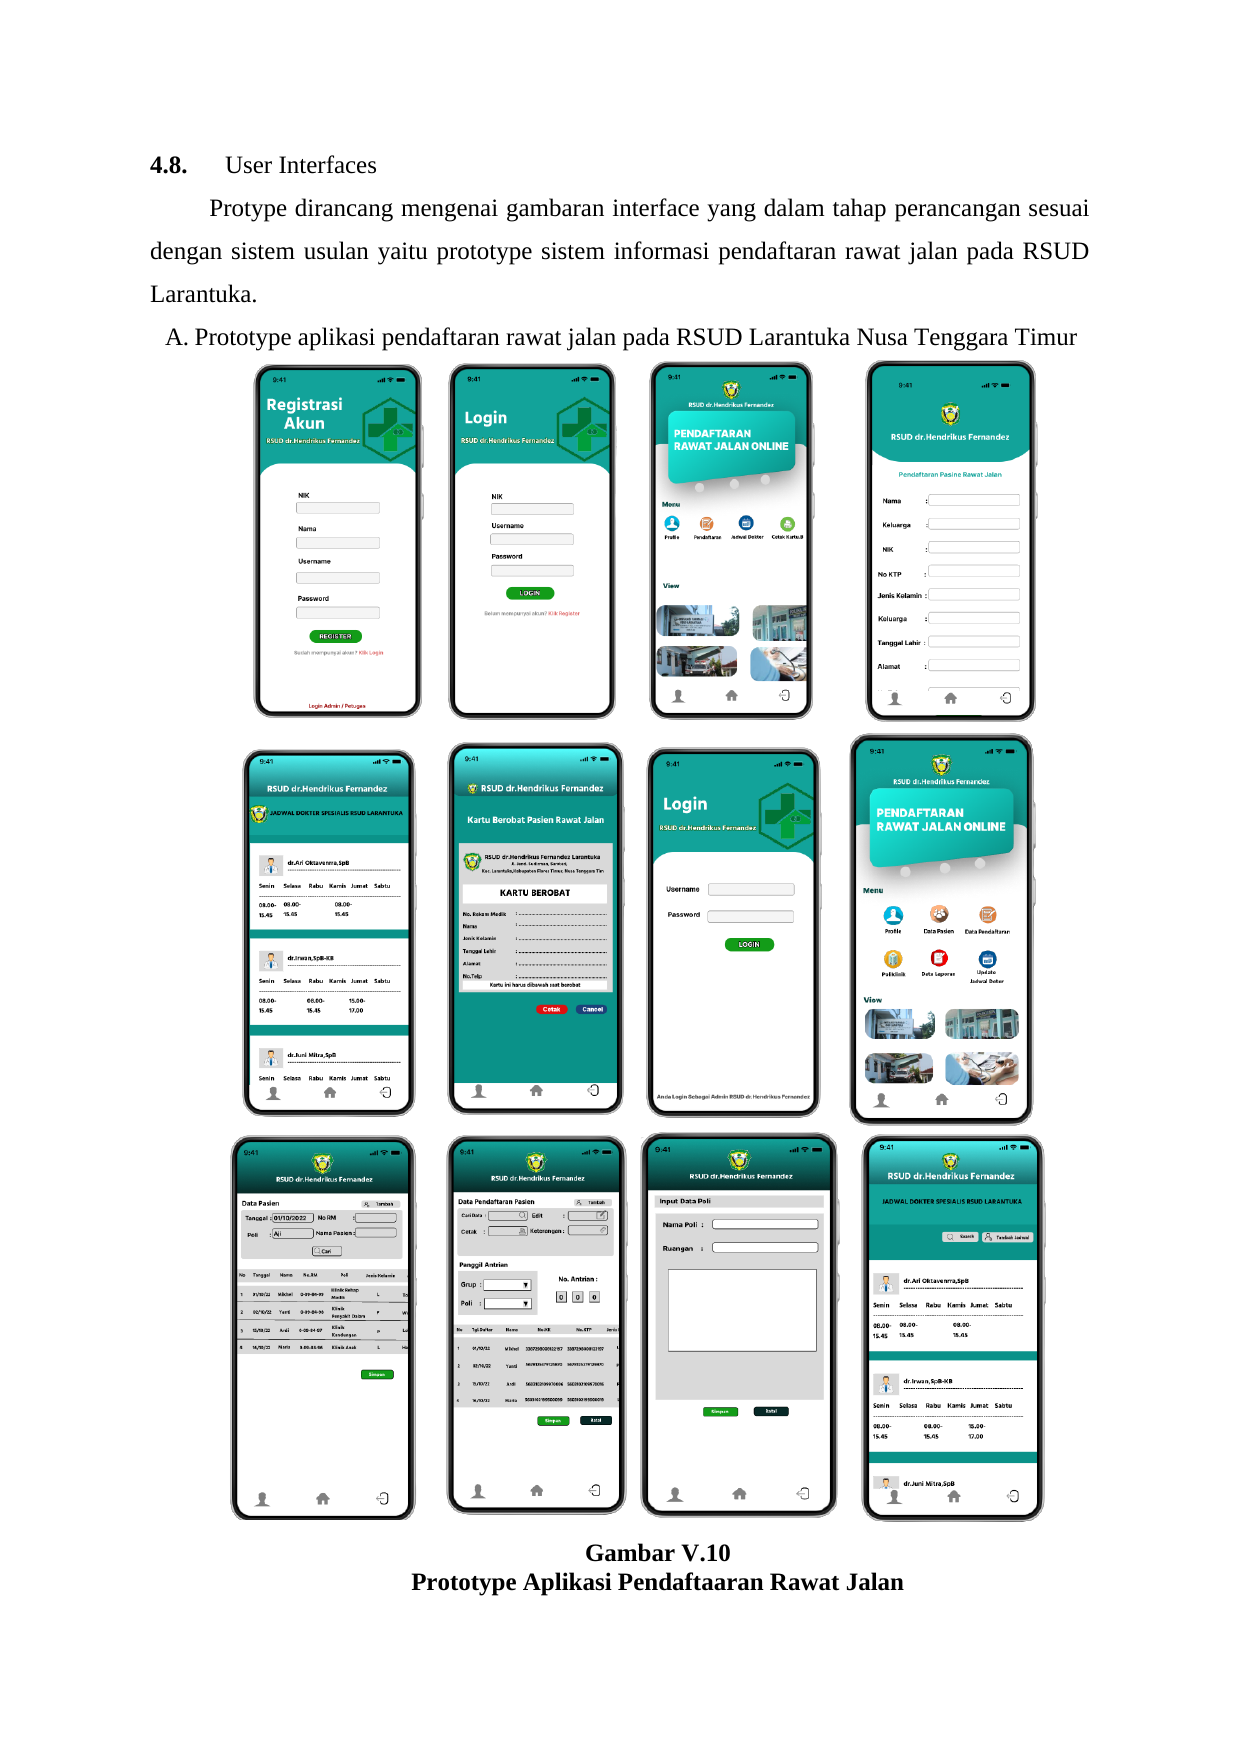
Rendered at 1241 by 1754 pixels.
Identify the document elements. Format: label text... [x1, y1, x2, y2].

list User Interfaces [150, 150, 1090, 179]
list Protype dirancang mengenai gambaran interface yang dalam tahap perancangan sesuai dengan sistem usulan yaitu prototype sistem informasi pendaftaran rawat jalan pada RSUD Larantuka. [150, 193, 1090, 308]
picture [439, 350, 1052, 1528]
picture [643, 742, 825, 1121]
picture [238, 351, 441, 733]
list Prototype aplikasi pendaftaran rawat jalan pada RSUD Larantuka Nusa Tenggara Timur [165, 322, 1090, 351]
picture [648, 358, 817, 723]
picture [444, 740, 628, 1119]
list Prototype Aplikasi Pendaftaaran Rawat Jalan [225, 1567, 1090, 1595]
picture [238, 746, 418, 1118]
list Gambar V.10 [225, 1538, 1090, 1567]
picture [223, 1131, 418, 1520]
picture [444, 355, 617, 722]
